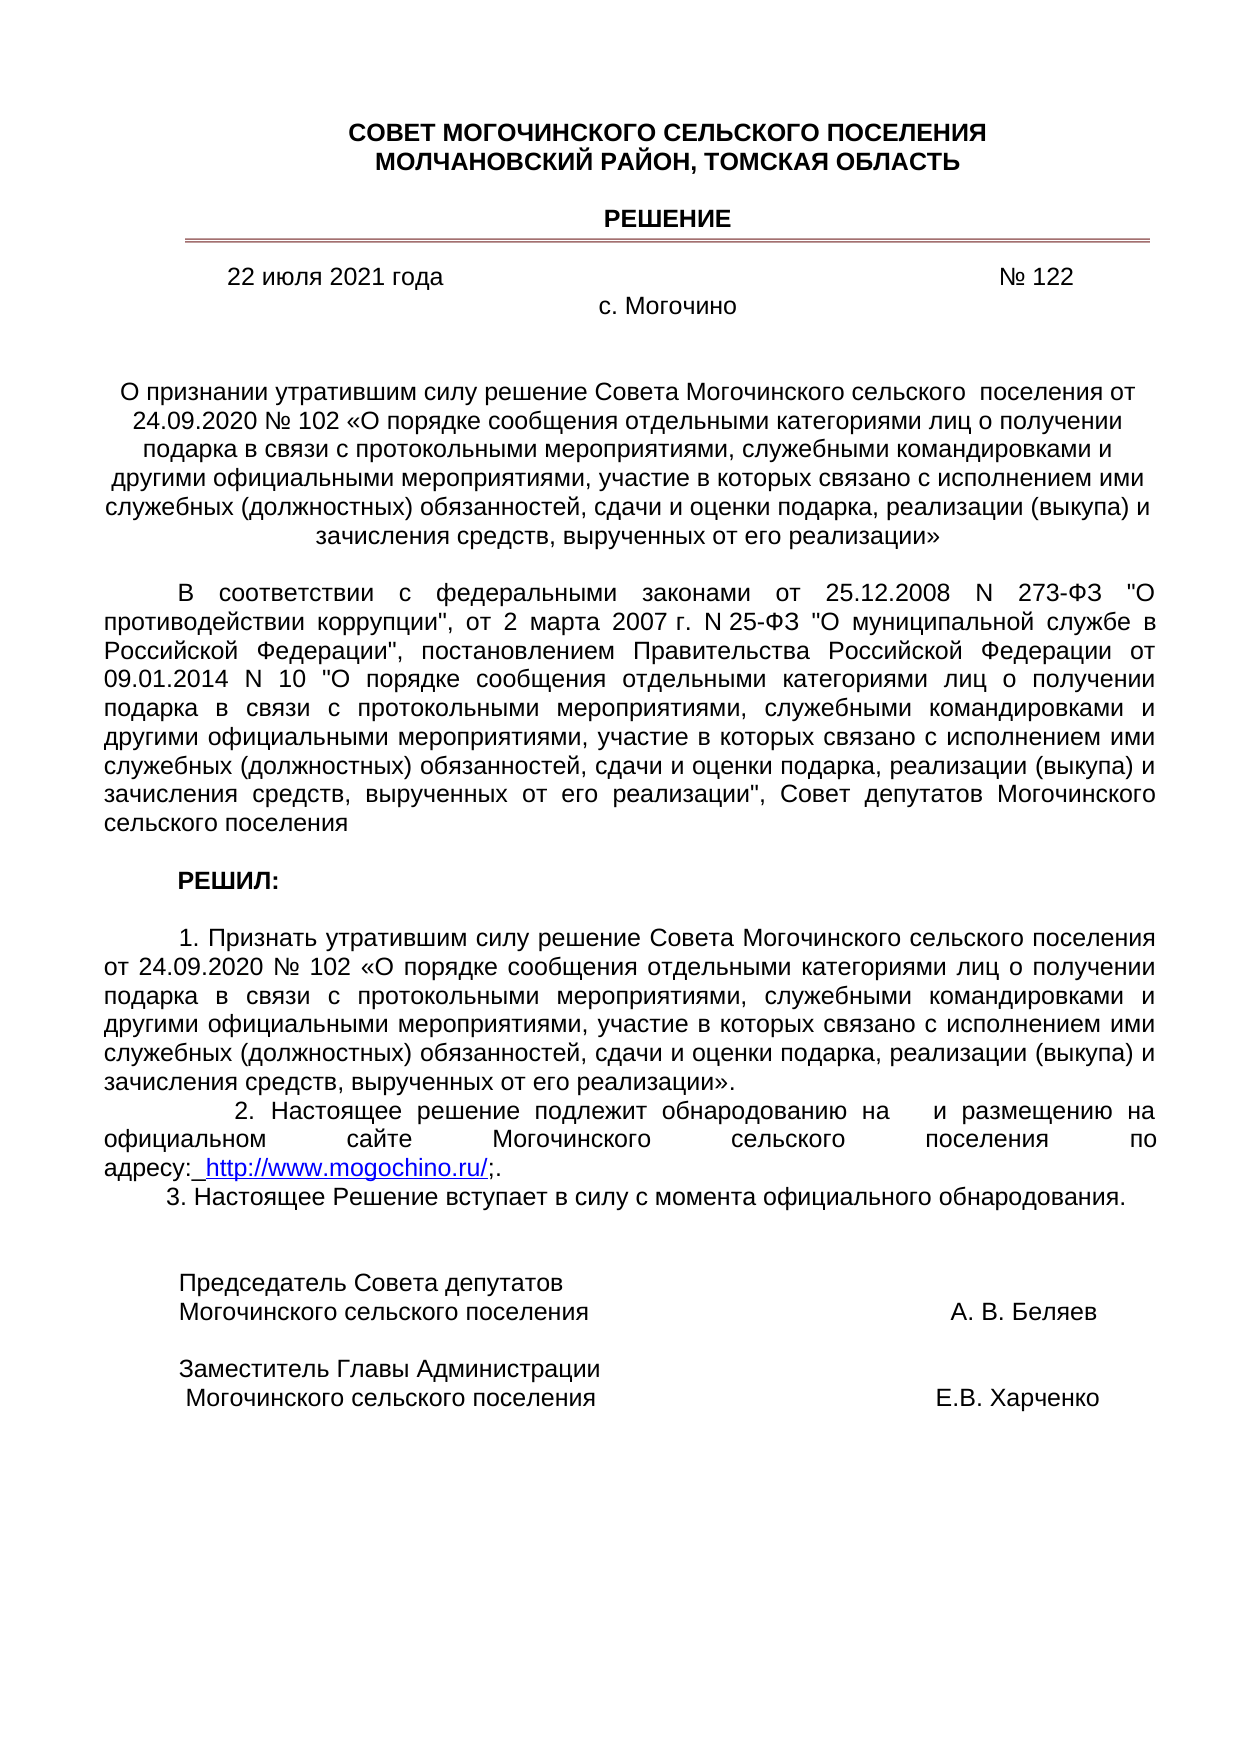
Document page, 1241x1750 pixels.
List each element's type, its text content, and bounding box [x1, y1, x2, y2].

text РЕШЕНИЕ [103, 204, 1157, 233]
text РЕШИЛ: [177, 866, 1157, 894]
text О признании утратившим силу решение Совета Могочинского сельского поселения от 24.09.2020 № 102 «О порядке сообщения отдельными категориями лиц о получении подарка в связи с протокольными мероприятиями, служебными командировками и другими официальными мероприятиями, участие в которых связано с исполнением ими служебных (должностных) обязанностей, сдачи и оценки подарка, реализации (выкупа) и зачисления средств, вырученных от его реализации» [103, 377, 1152, 549]
picture [185, 233, 1150, 247]
text В соответствии с федеральными законами от 25.12.2008 N 273-ФЗ "О противодействии коррупции", от 2 марта 2007 г. N 25-ФЗ "О муниципальной службе в Российской Федерации", постановлением Правительства Российской Федерации от 09.01.2014 N 10 "О порядке сообщения отдельными категориями лиц о получении подарка в связи с протокольными мероприятиями, служебными командировками и другими официальными мероприятиями, участие в которых связано с исполнением ими служебных (должностных) обязанностей, сдачи и оценки подарка, реализации (выкупа) и зачисления средств, вырученных от его реализации", Совет депутатов Могочинского сельского поселения [103, 578, 1157, 837]
text 1. Признать утратившим силу решение Совета Могочинского сельского поселения от 24.09.2020 № 102 «О порядке сообщения отдельными категориями лиц о получении подарка в связи с протокольными мероприятиями, служебными командировками и другими официальными мероприятиями, участие в которых связано с исполнением ими служебных (должностных) обязанностей, сдачи и оценки подарка, реализации (выкупа) и зачисления средств, вырученных от его реализации». [103, 923, 1157, 1096]
text 3. Настоящее Решение вступает в силу с момента официального обнародования. [103, 1182, 1157, 1211]
text с. Могочино [103, 291, 1157, 319]
text Председатель Совета депутатов [103, 1268, 1157, 1297]
text 2. Настоящее решение подлежит обнародованию на и размещению на официальном сайте Могочинского сельского поселения по адресу:_http://www.mogochino.ru/;. [103, 1096, 1157, 1182]
text Могочинского сельского поселения Е.В. Харченко [103, 1383, 1157, 1412]
text 22 июля 2021 года № 122 [103, 262, 1157, 291]
text Заместитель Главы Администрации [103, 1354, 1157, 1383]
text МОЛЧАНОВСКИЙ РАЙОН, ТОМСКАЯ ОБЛАСТЬ [103, 147, 1157, 176]
text Могочинского сельского поселения А. В. Беляев [103, 1297, 1157, 1326]
text СОВЕТ МОГОЧИНСКОГО СЕЛЬСКОГО ПОСЕЛЕНИЯ [103, 118, 1157, 147]
